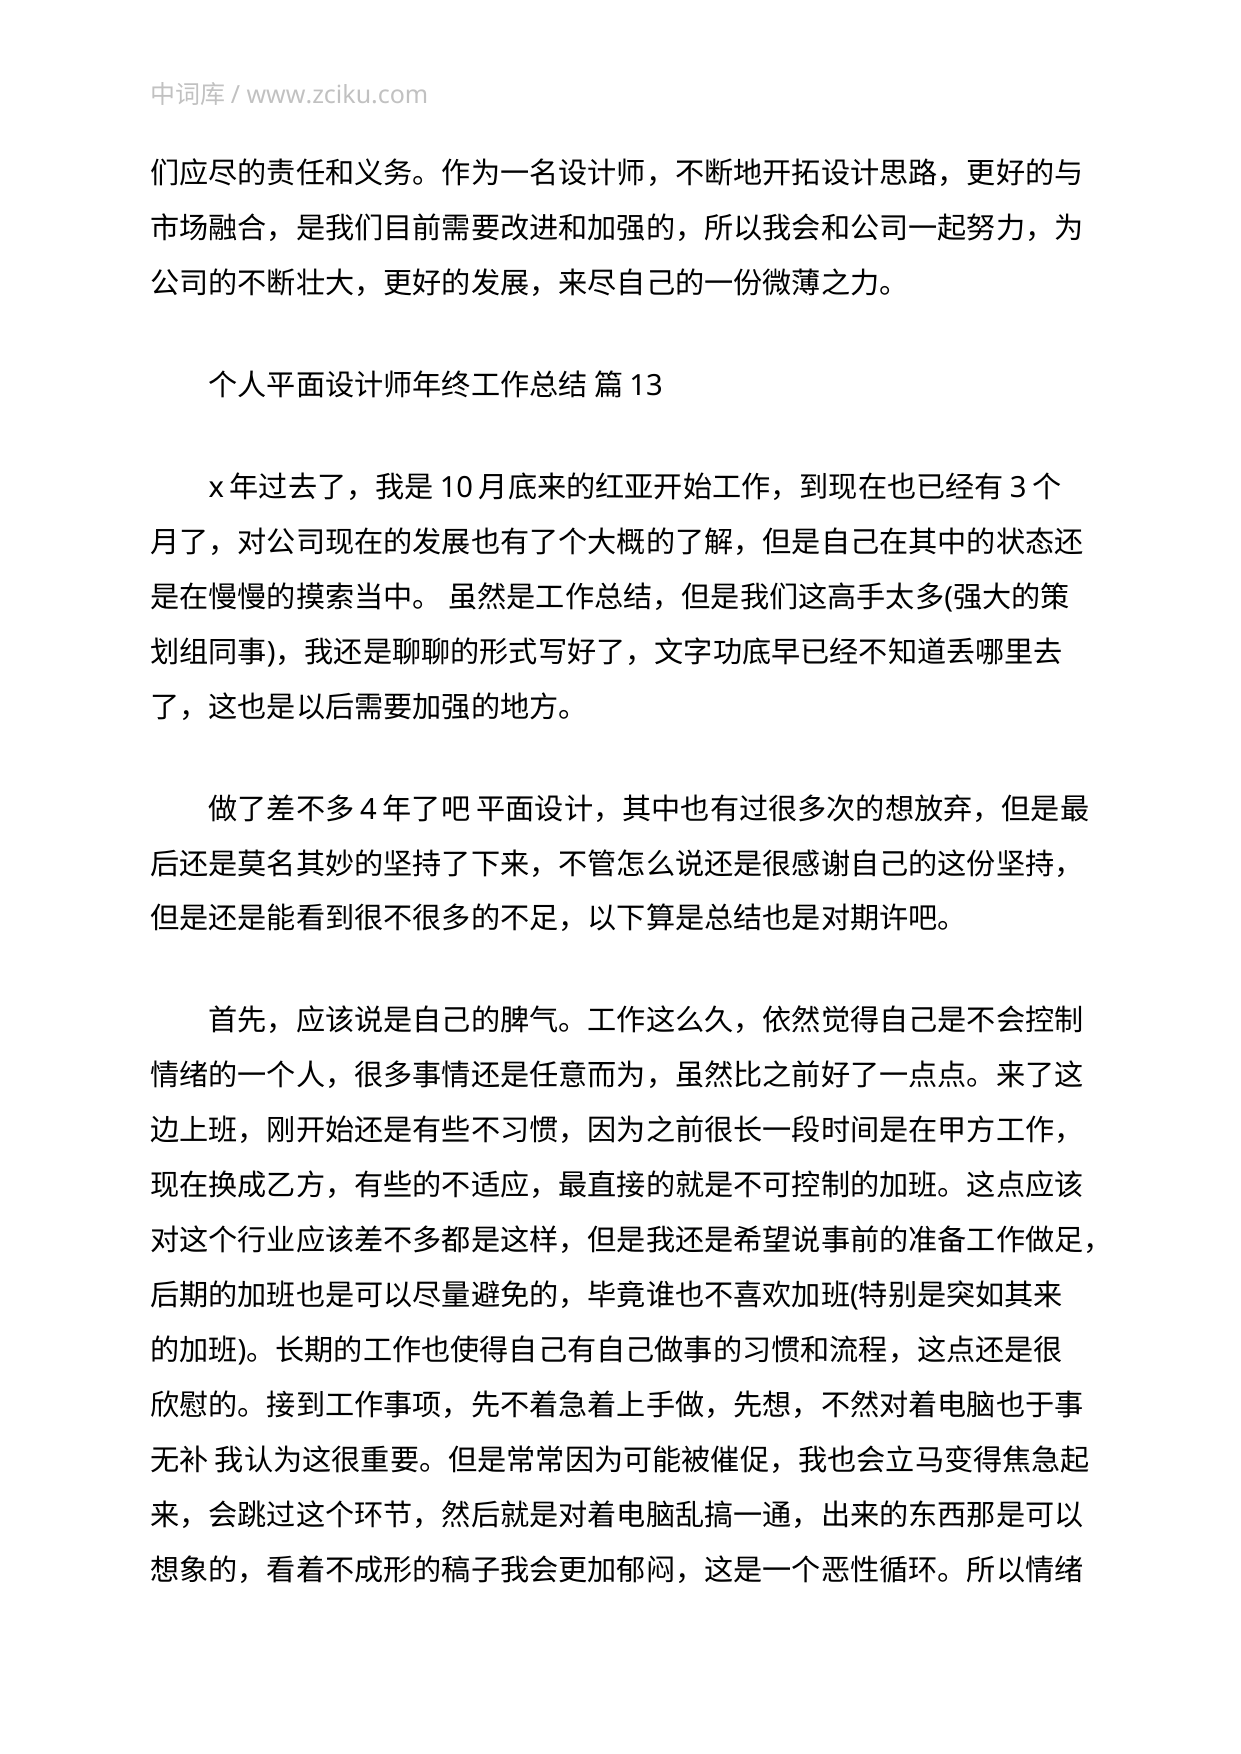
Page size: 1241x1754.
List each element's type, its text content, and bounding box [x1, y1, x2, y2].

text x年过去了，我是10月底来的红亚开始工作，到现在也已经有3个月了，对公司现在的发展也有了个大概的了解，但是自己在其中的状态还是在慢慢的摸索当中。 虽然是工作总结，但是我们这高手太多(强大的策划组同事)，我还是聊聊的形式写好了，文字功底早已经不知道丢哪里去了，这也是以后需要加强的地方。 [150, 463, 1090, 726]
text 个人平面设计师年终工作总结 篇13 [150, 362, 1090, 404]
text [150, 997, 1090, 1588]
text 做了差不多4年了吧 平面设计，其中也有过很多次的想放弃，但是最后还是莫名其妙的坚持了下来，不管怎么说还是很感谢自己的这份坚持，但是还是能看到很不很多的不足，以下算是总结也是对期许吧。 [150, 785, 1090, 937]
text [150, 150, 1090, 302]
